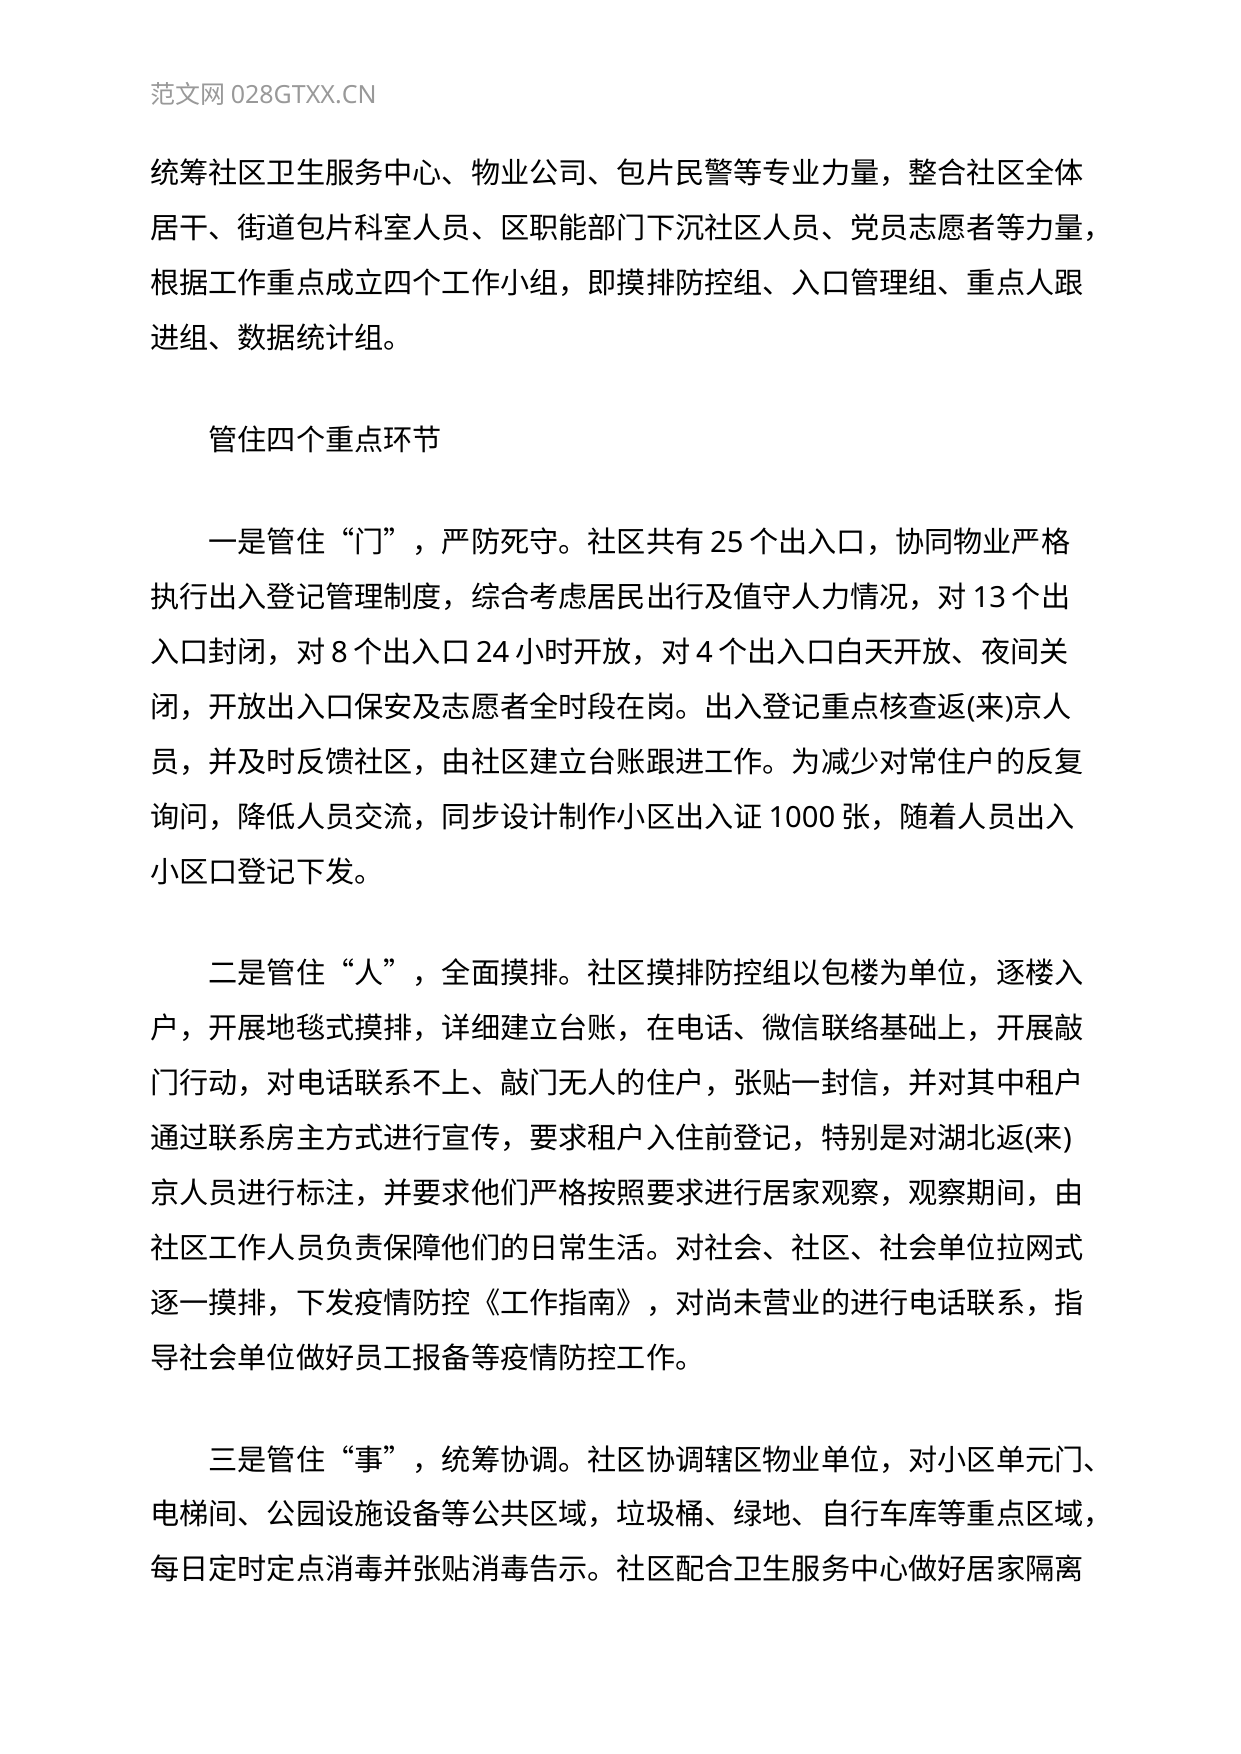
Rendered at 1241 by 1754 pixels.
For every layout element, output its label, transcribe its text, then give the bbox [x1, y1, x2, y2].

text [150, 150, 1090, 357]
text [150, 1436, 1090, 1588]
text 二是管住“人”，全面摸排。社区摸排防控组以包楼为单位，逐楼入户，开展地毯式摸排，详细建立台账，在电话、微信联络基础上，开展敲门行动，对电话联系不上、敲门无人的住户，张贴一封信，并对其中租户通过联系房主方式进行宣传，要求租户入住前登记，特别是对湖北返(来)京人员进行标注，并要求他们严格按照要求进行居家观察，观察期间，由社区工作人员负责保障他们的日常生活。对社会、社区、社会单位拉网式逐一摸排，下发疫情防控《工作指南》，对尚未营业的进行电话联系，指导社会单位做好员工报备等疫情防控工作。 [150, 950, 1090, 1377]
text 管住四个重点环节 [150, 416, 1090, 459]
text 一是管住“门”，严防死守。社区共有25个出入口，协同物业严格执行出入登记管理制度，综合考虑居民出行及值守人力情况，对13个出入口封闭，对8个出入口24小时开放，对4个出入口白天开放、夜间关闭，开放出入口保安及志愿者全时段在岗。出入登记重点核查返(来)京人员，并及时反馈社区，由社区建立台账跟进工作。为减少对常住户的反复询问，降低人员交流，同步设计制作小区出入证1000张，随着人员出入小区口登记下发。 [150, 518, 1090, 890]
